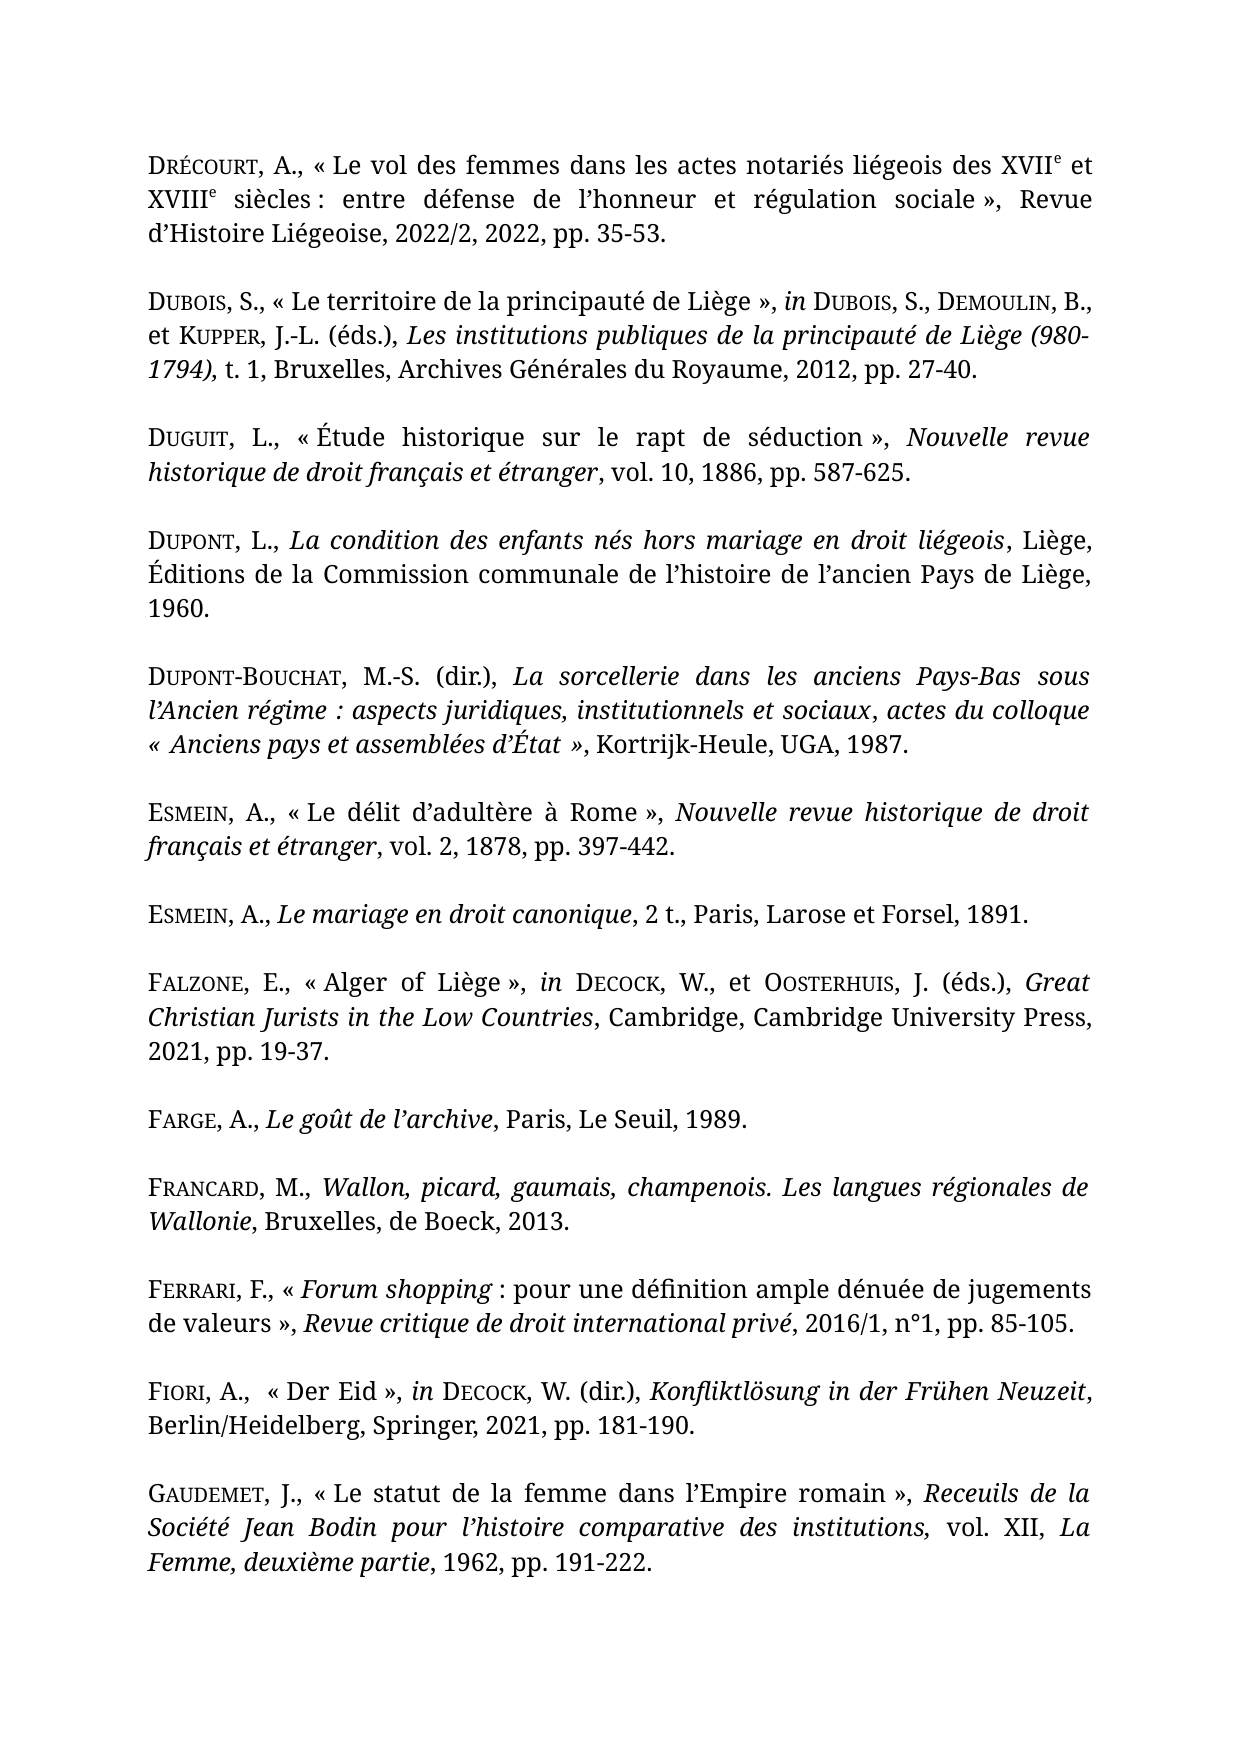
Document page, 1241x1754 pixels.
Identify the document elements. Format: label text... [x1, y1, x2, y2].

text Esmein, A., « Le délit d’adultère à Rome », Nouvelle revue historique de droit français et étranger, vol. 2, 1878, pp. 397-442. [148, 795, 1093, 863]
text Duguit, L., « Étude historique sur le rapt de séduction », Nouvelle revue historique de droit français et étranger, vol. 10, 1886, pp. 587-625. [148, 420, 1093, 488]
text Fiori, A., « Der Eid », in Decock, W. (dir.), Konfliktlösung in der Frühen Neuzeit, Berlin/Heidelberg, Springer, 2021, pp. 181-190. [148, 1374, 1093, 1442]
text Dupont, L., La condition des enfants nés hors mariage en droit liégeois, Liège, Éditions de la Commission communale de l’histoire de l’ancien Pays de Liège, 1960. [148, 522, 1093, 624]
text Francard, M., Wallon, picard, gaumais, champenois. Les langues régionales de Wallonie, Bruxelles, de Boeck, 2013. [148, 1169, 1093, 1238]
text Falzone, E., « Alger of Liège », in Decock, W., et Oosterhuis, J. (éds.), Great Christian Jurists in the Low Countries, Cambridge, Cambridge University Press, 2021, pp. 19-37. [148, 965, 1093, 1067]
text Esmein, A., Le mariage en droit canonique, 2 t., Paris, Larose et Forsel, 1891. [148, 897, 1093, 931]
text Ferrari, F., « Forum shopping : pour une définition ample dénuée de jugements de valeurs », Revue critique de droit international privé, 2016/1, n°1, pp. 85-105. [148, 1272, 1093, 1340]
text Gaudemet, J., « Le statut de la femme dans l’Empire romain », Receuils de la Société Jean Bodin pour l’histoire comparative des institutions, vol. XII, La Femme, deuxième partie, 1962, pp. 191-222. [148, 1476, 1093, 1578]
text Dubois, S., « Le territoire de la principauté de Liège », in Dubois, S., Demoulin, B., et Kupper, J.-L. (éds.), Les institutions publiques de la principauté de Liège (980-1794), t. 1, Bruxelles, Archives Générales du Royaume, 2012, pp. 27-40. [148, 284, 1093, 386]
text Drécourt, A., « Le vol des femmes dans les actes notariés liégeois des XVIIe et XVIIIe siècles : entre défense de l’honneur et régulation sociale », Revue d’Histoire Liégeoise, 2022/2, 2022, pp. 35-53. [148, 148, 1093, 250]
text Farge, A., Le goût de l’archive, Paris, Le Seuil, 1989. [148, 1101, 1093, 1135]
text Dupont-Bouchat, M.-S. (dir.), La sorcellerie dans les anciens Pays-Bas sous l’Ancien régime : aspects juridiques, institutionnels et sociaux, actes du colloque « Anciens pays et assemblées d’État », Kortrijk-Heule, UGA, 1987. [148, 658, 1093, 761]
